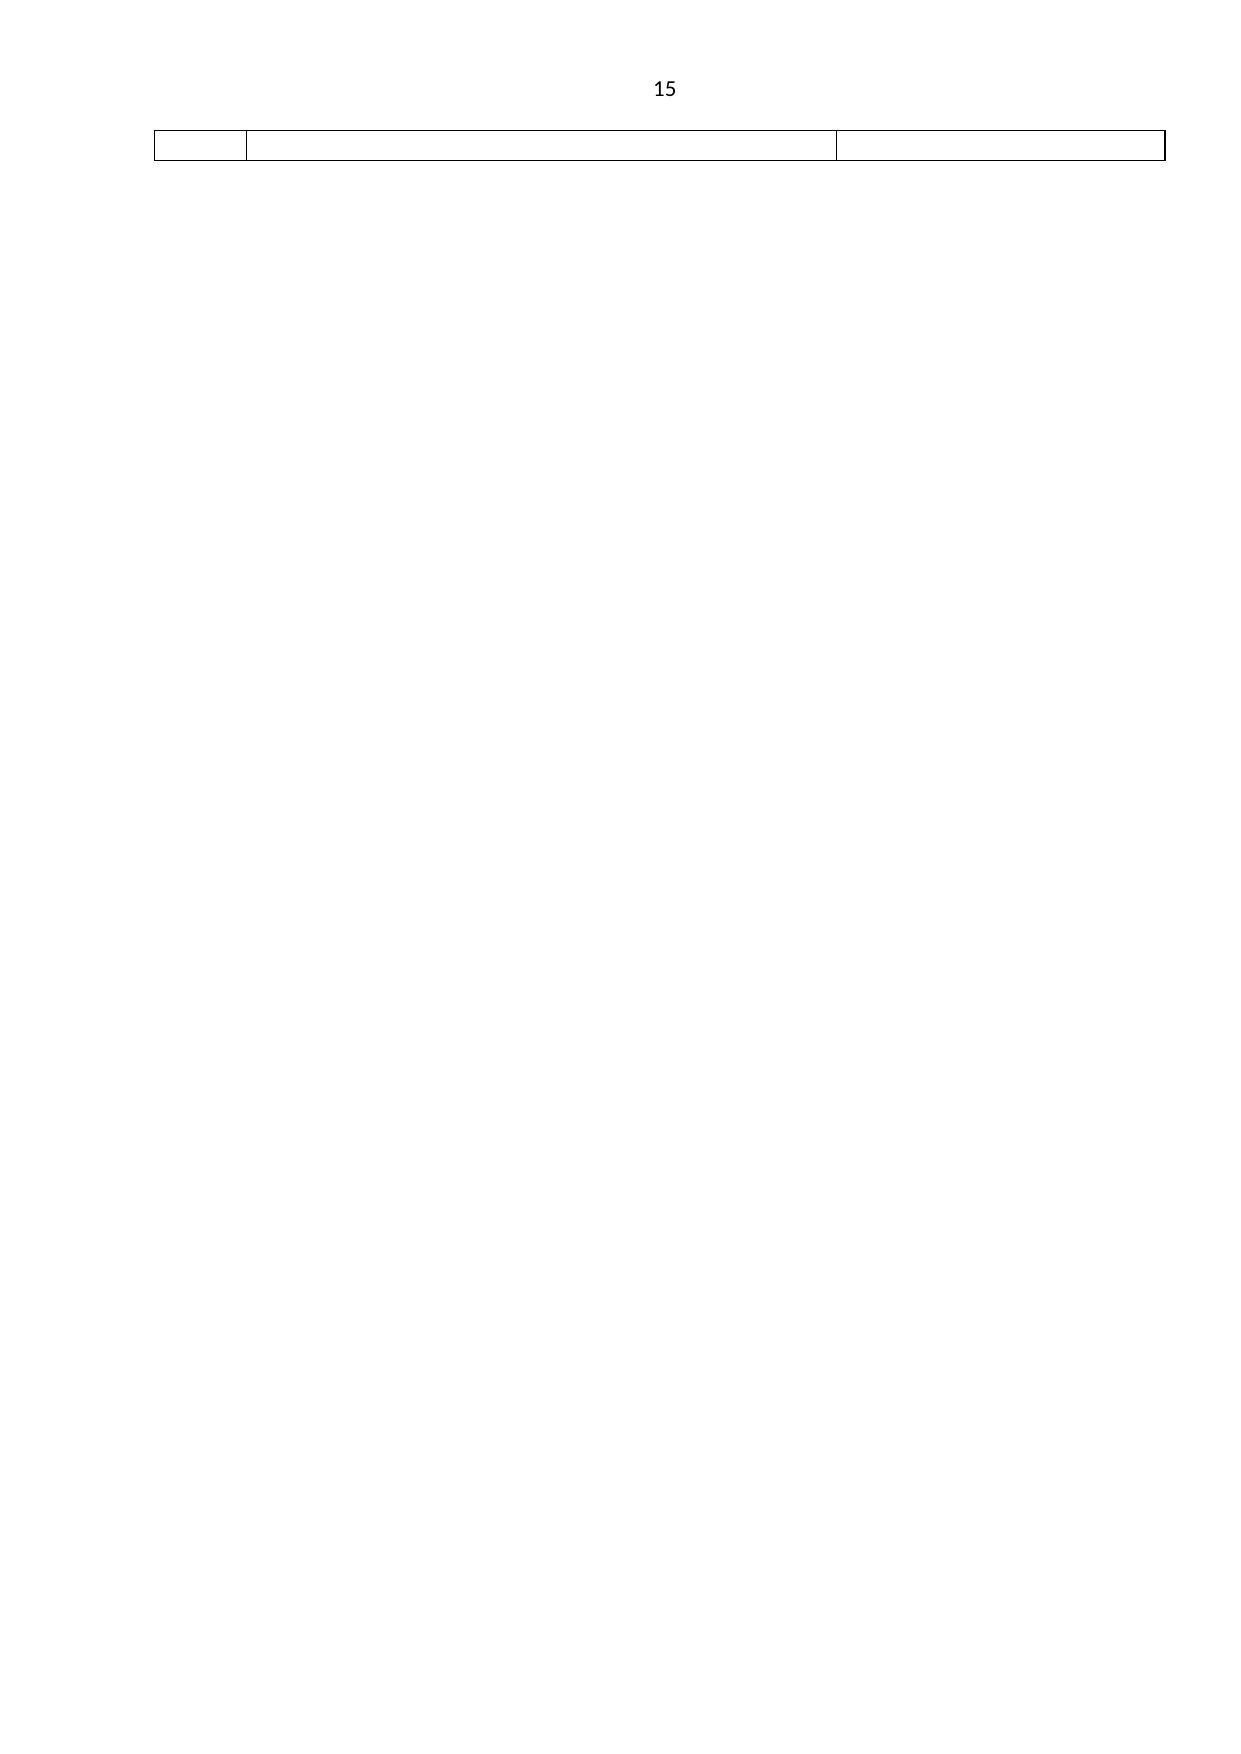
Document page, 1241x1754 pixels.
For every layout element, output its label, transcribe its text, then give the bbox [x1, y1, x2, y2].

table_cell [837, 131, 1164, 159]
table_cell 9. [155, 131, 246, 159]
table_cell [247, 131, 836, 159]
